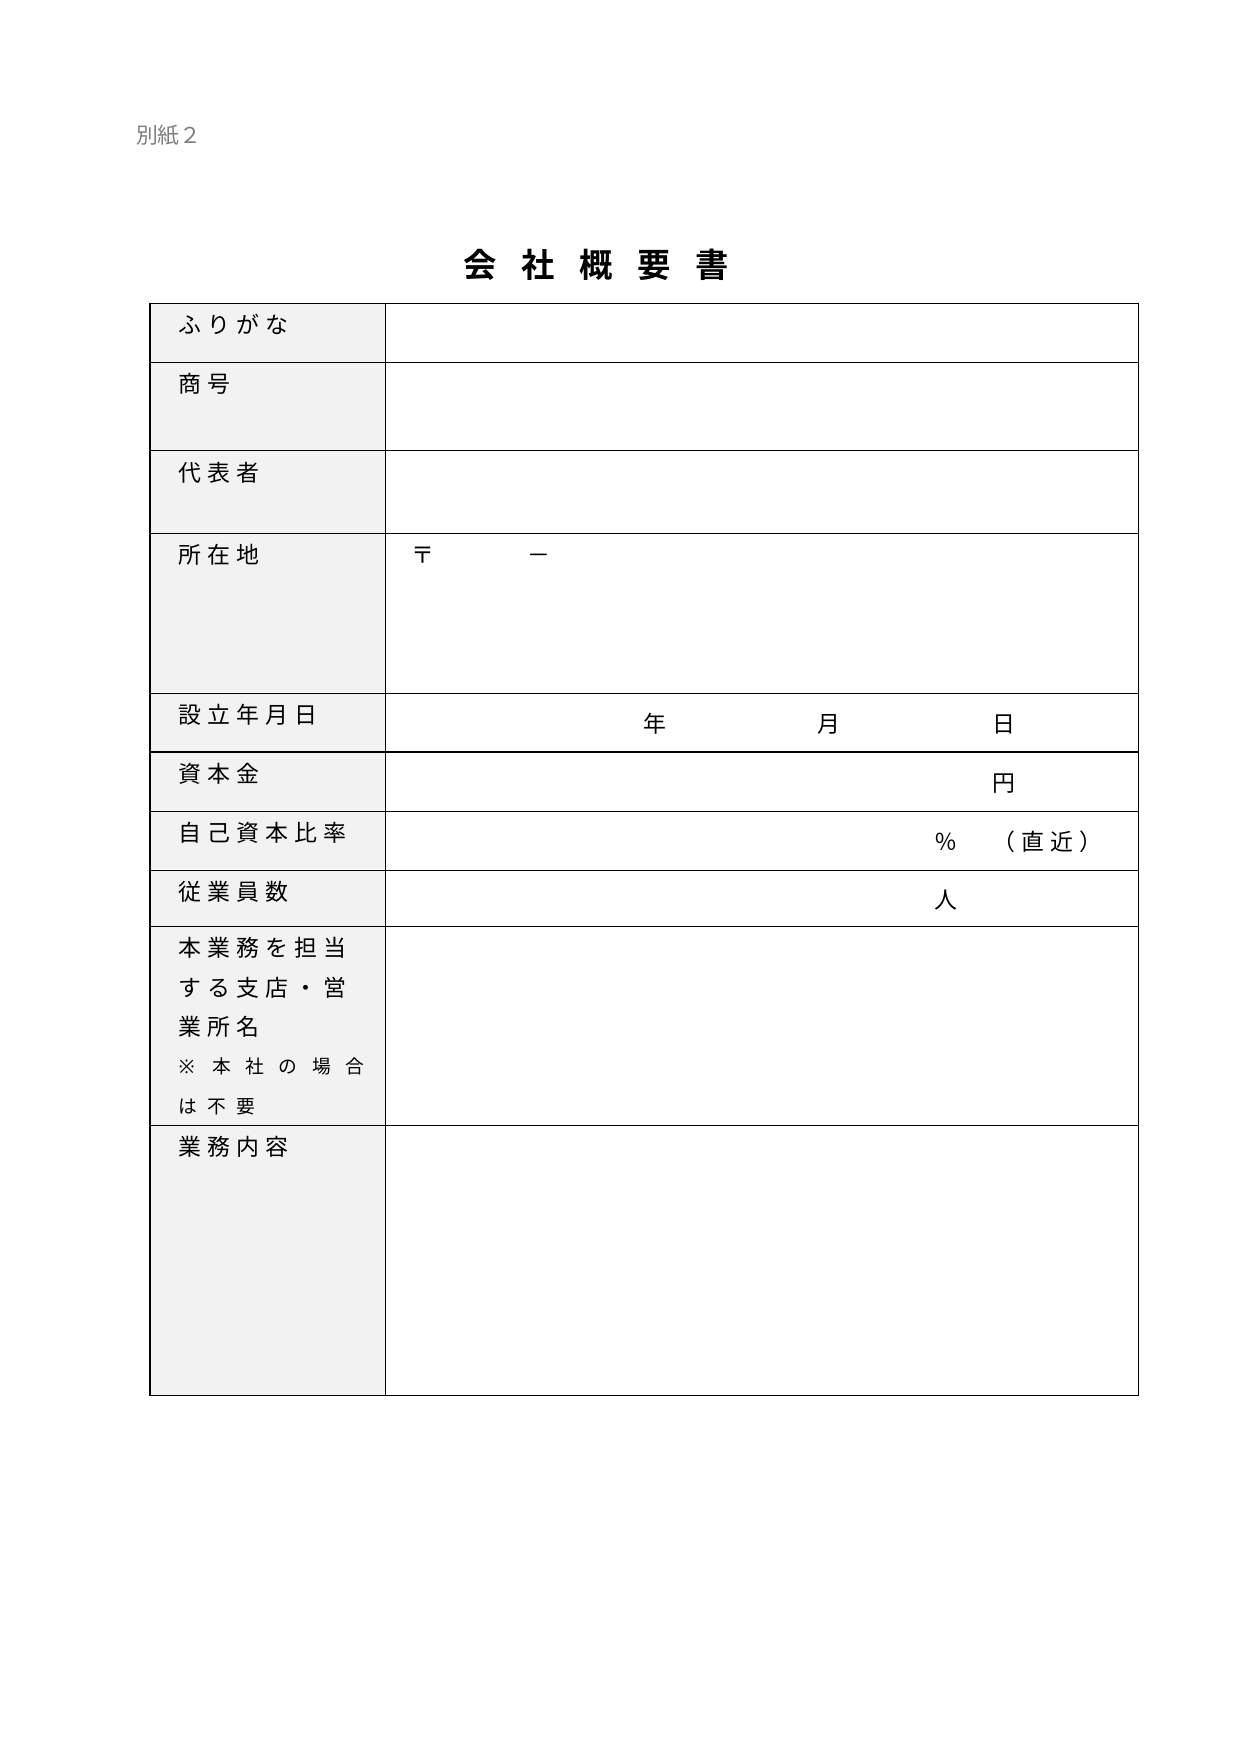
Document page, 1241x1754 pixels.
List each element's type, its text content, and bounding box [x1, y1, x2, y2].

table_cell [386, 363, 1138, 450]
table_cell [386, 1126, 1138, 1395]
table_cell 従業員数 [151, 871, 385, 926]
table_cell 設立年月日 [151, 694, 385, 751]
table_cell [386, 451, 1138, 533]
table_cell 所在地 [151, 534, 385, 692]
table_header ふりがな [151, 304, 385, 362]
text 会社概要書 [149, 223, 1067, 303]
table_cell 〒 － [386, 534, 1138, 692]
table_header [386, 304, 1138, 362]
table_cell 商号 [151, 363, 385, 450]
table_cell 本業務を担当する支店・営業所名 ※本社の場合は不要 [151, 927, 385, 1125]
table_cell 業務内容 [151, 1126, 385, 1395]
table_cell [386, 927, 1138, 1125]
table_cell 資本金 [151, 753, 385, 811]
table_cell 年 月 日 [386, 694, 1138, 751]
table_cell ％ （直近） [386, 812, 1138, 869]
table_cell 円 [386, 753, 1138, 811]
table_cell 代表者 [151, 451, 385, 533]
table_cell 自己資本比率 [151, 812, 385, 869]
table_cell 人 [386, 871, 1138, 926]
